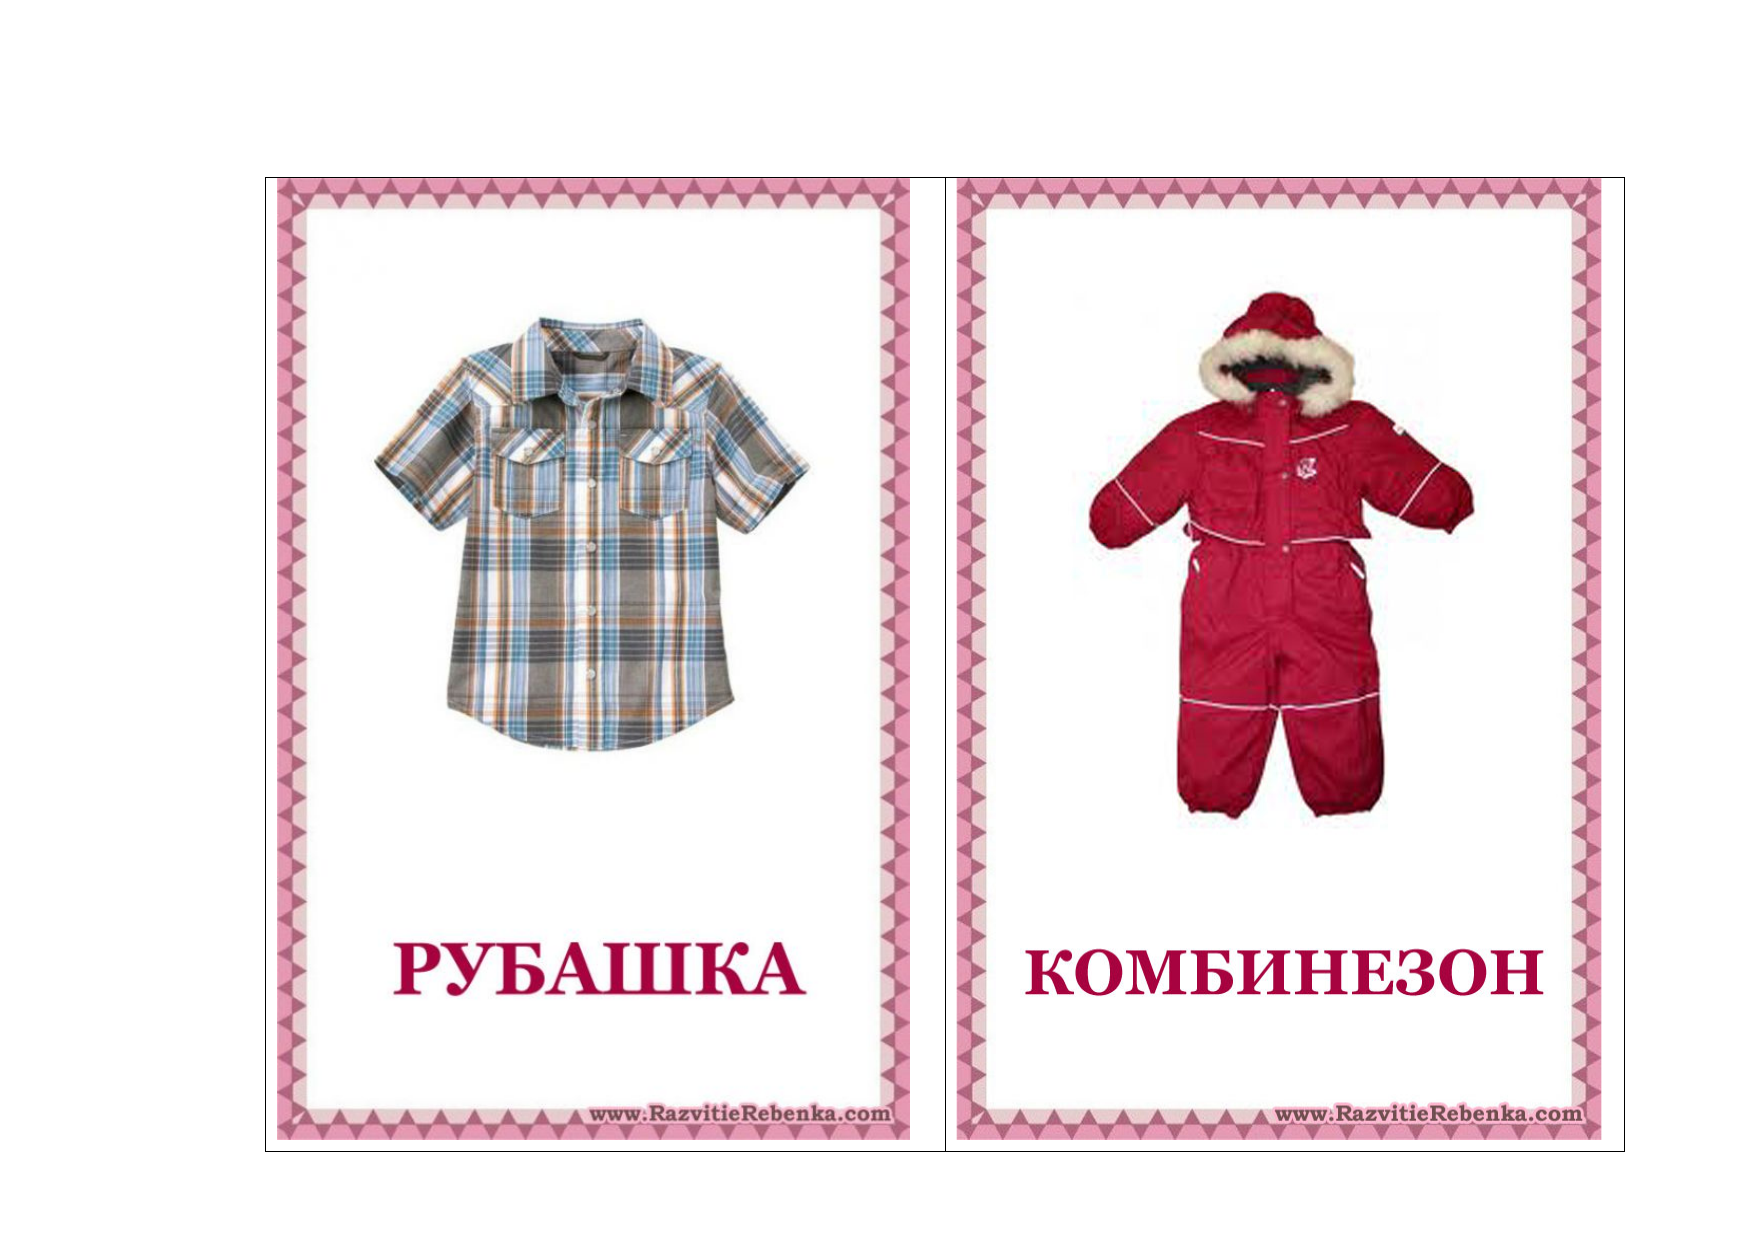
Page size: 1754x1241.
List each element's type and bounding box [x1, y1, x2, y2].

picture [956, 178, 1602, 1140]
table_header [266, 178, 945, 1151]
picture [277, 178, 910, 1140]
table_header [946, 178, 1624, 1151]
